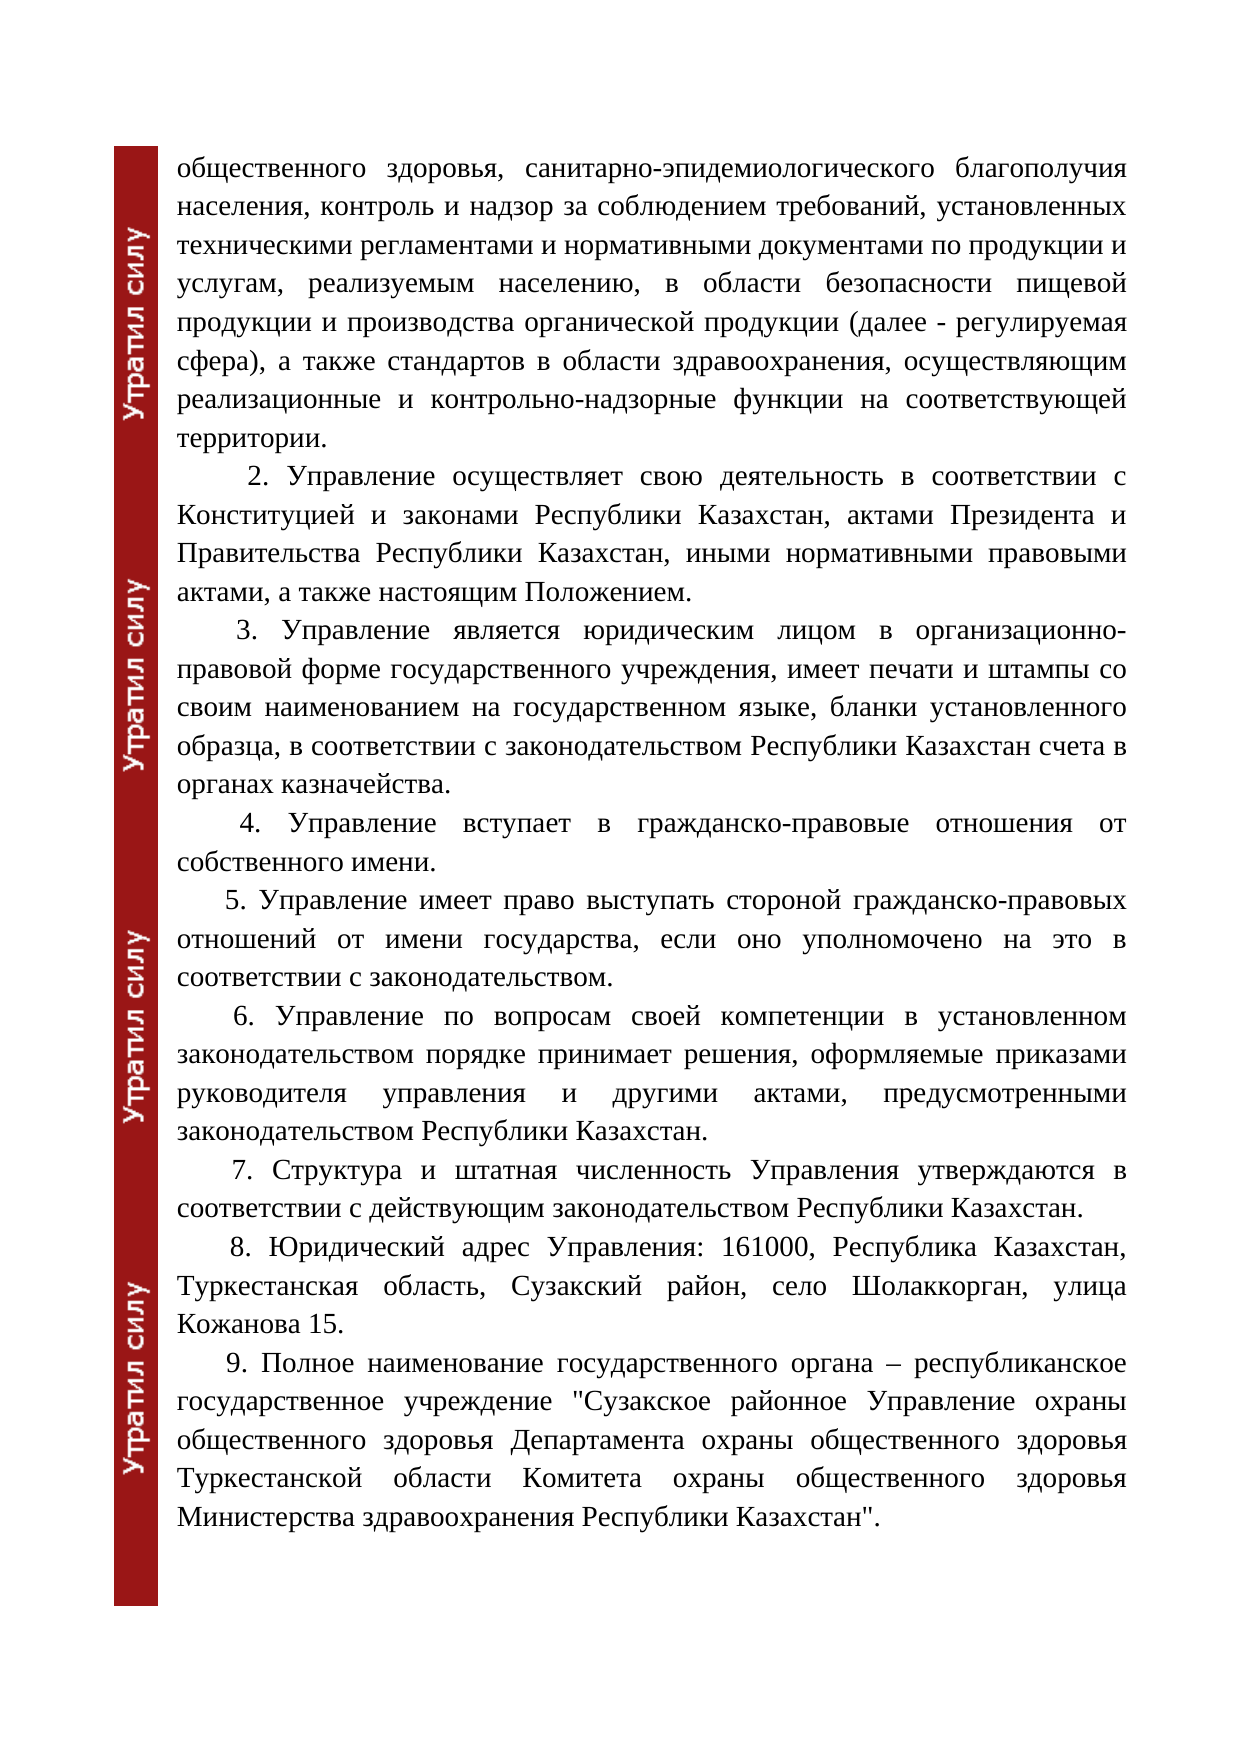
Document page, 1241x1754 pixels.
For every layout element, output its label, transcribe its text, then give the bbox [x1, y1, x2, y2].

picture [114, 1147, 158, 1152]
text 2. Управление осуществляет свою деятельность в соответствии с Конституцией и законами Республики Казахстан, актами Президента и Правительства Республики Казахстан, иными нормативными правовыми актами, а также настоящим Положением. [112, 458, 1128, 607]
picture [114, 800, 158, 805]
picture [114, 1224, 158, 1229]
picture [114, 607, 158, 612]
text 5. Управление имеет право выступать стороной гражданско-правовых отношений от имени государства, если оно уполномочено на это в соответствии с законодательством. [112, 882, 1128, 993]
picture [114, 453, 158, 458]
picture [114, 877, 158, 882]
text 6. Управление по вопросам своей компетенции в установленном законодательством порядке принимает решения, оформляемые приказами руководителя управления и другими актами, предусмотренными законодательством Республики Казахстан. [112, 998, 1128, 1147]
text 3. Управление является юридическим лицом в организационно-правовой форме государственного учреждения, имеет печати и штампы со своим наименованием на государственном языке, бланки установленного образца, в соответствии с законодательством Республики Казахстан счета в органах казначейства. [112, 612, 1128, 800]
picture [114, 993, 158, 998]
text 4. Управление вступает в гражданско-правовые отношения от собственного имени. [112, 805, 1128, 877]
text 8. Юридический адрес Управления: 161000, Республика Казахстан, Туркестанская область, Сузакский район, село Шолаккорган, улица Кожанова 15. [112, 1229, 1128, 1340]
picture [114, 1340, 158, 1345]
text 9. Полное наименование государственного органа – республиканское государственное учреждение "Сузакское районное Управление охраны общественного здоровья Департамента охраны общественного здоровья Туркестанской области Комитета охраны общественного здоровья Министерства здравоохранения Республики Казахстан". [112, 1345, 1128, 1532]
picture [114, 146, 158, 150]
picture [114, 1532, 158, 1606]
text 7. Структура и штатная численность Управления утверждаются в соответствии с действующим законодательством Республики Казахстан. [112, 1152, 1128, 1224]
